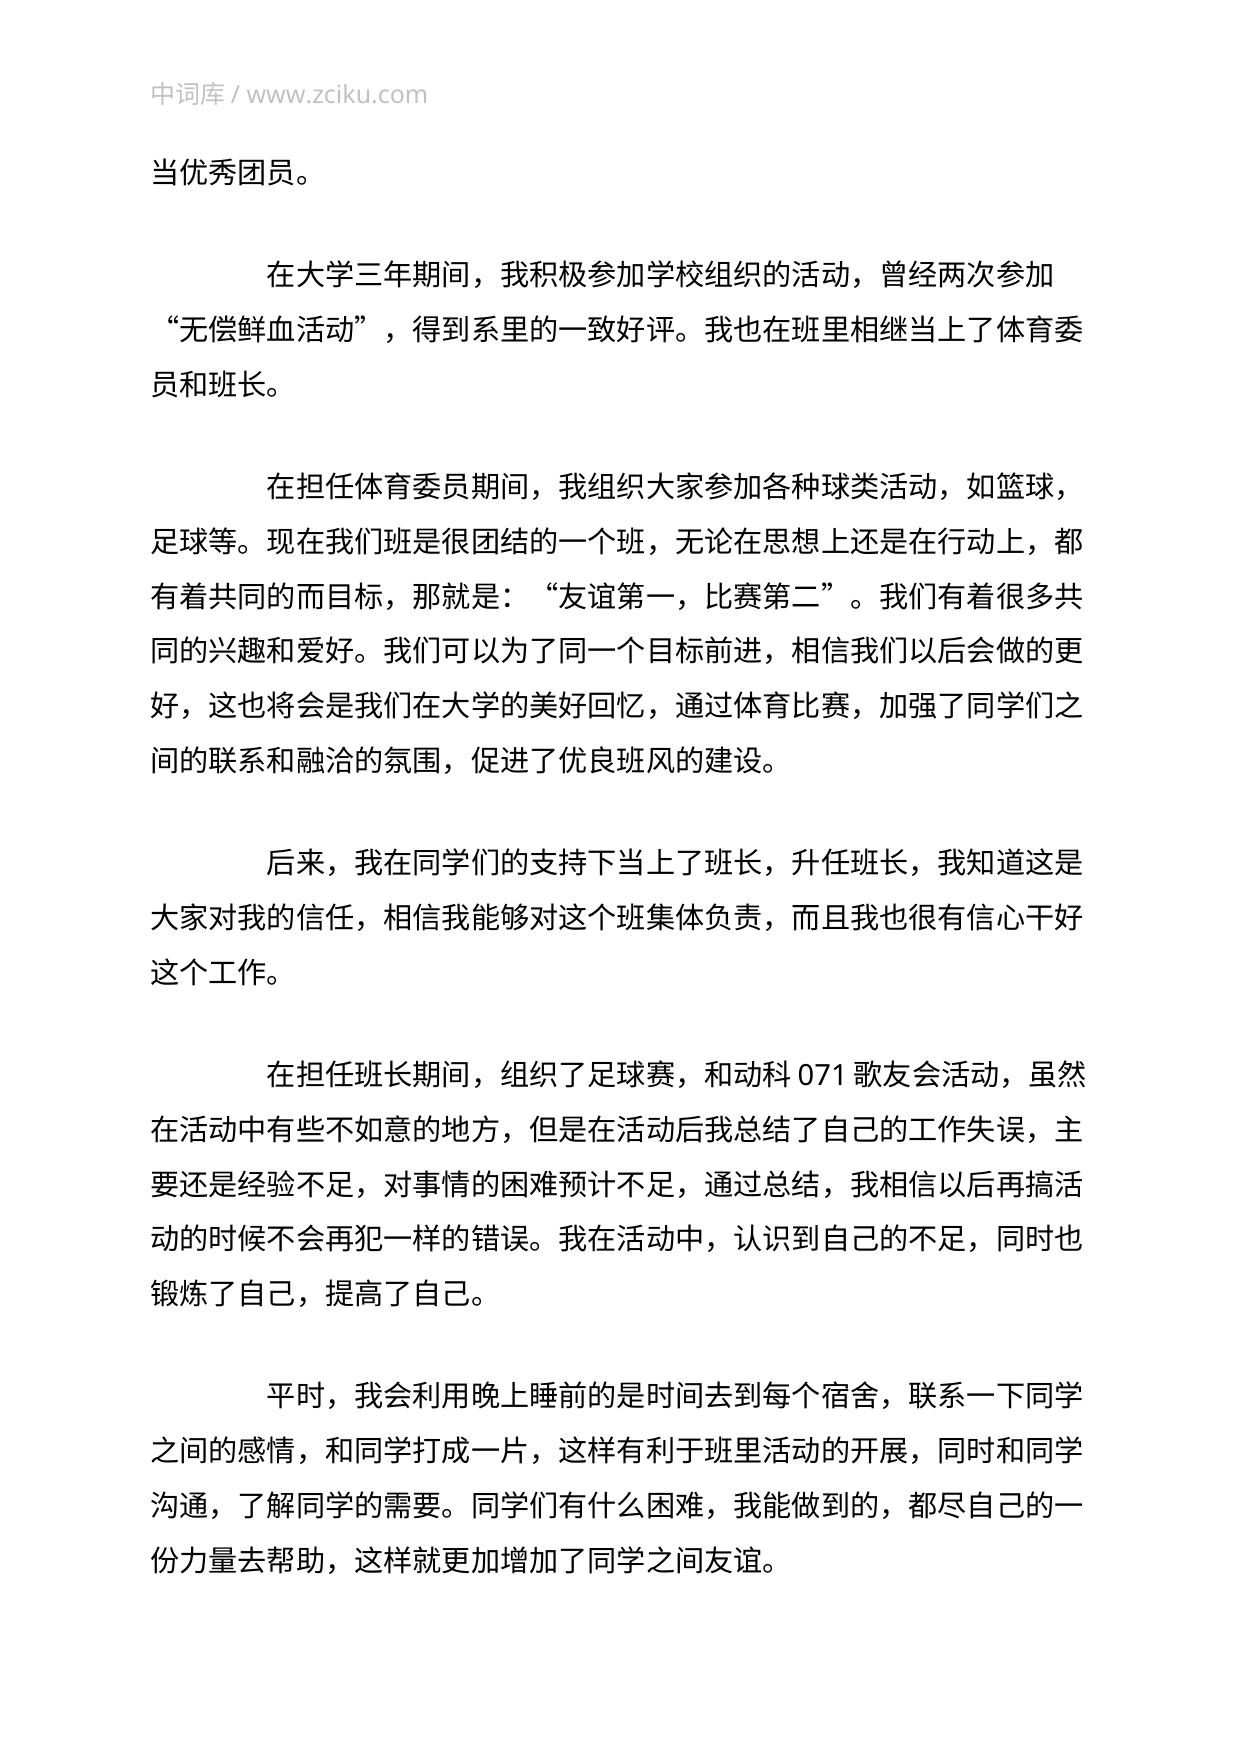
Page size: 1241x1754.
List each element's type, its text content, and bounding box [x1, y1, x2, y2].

text 平时，我会利用晚上睡前的是时间去到每个宿舍，联系一下同学之间的感情，和同学打成一片，这样有利于班里活动的开展，同时和同学沟通，了解同学的需要。同学们有什么困难，我能做到的，都尽自己的一份力量去帮助，这样就更加增加了同学之间友谊。 [150, 1373, 1090, 1579]
text 后来，我在同学们的支持下当上了班长，升任班长，我知道这是大家对我的信任，相信我能够对这个班集体负责，而且我也很有信心干好这个工作。 [150, 839, 1090, 992]
text 在担任体育委员期间，我组织大家参加各种球类活动，如篮球，足球等。现在我们班是很团结的一个班，无论在思想上还是在行动上，都有着共同的而目标，那就是：“友谊第一，比赛第二”。我们有着很多共同的兴趣和爱好。我们可以为了同一个目标前进，相信我们以后会做的更好，这也将会是我们在大学的美好回忆，通过体育比赛，加强了同学们之间的联系和融洽的氛围，促进了优良班风的建设。 [150, 463, 1090, 780]
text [150, 150, 1090, 192]
text 在大学三年期间，我积极参加学校组织的活动，曾经两次参加“无偿鲜血活动”，得到系里的一致好评。我也在班里相继当上了体育委员和班长。 [150, 252, 1090, 404]
text 在担任班长期间，组织了足球赛，和动科071歌友会活动，虽然在活动中有些不如意的地方，但是在活动后我总结了自己的工作失误，主要还是经验不足，对事情的困难预计不足，通过总结，我相信以后再搞活动的时候不会再犯一样的错误。我在活动中，认识到自己的不足，同时也锻炼了自己，提高了自己。 [150, 1051, 1090, 1313]
